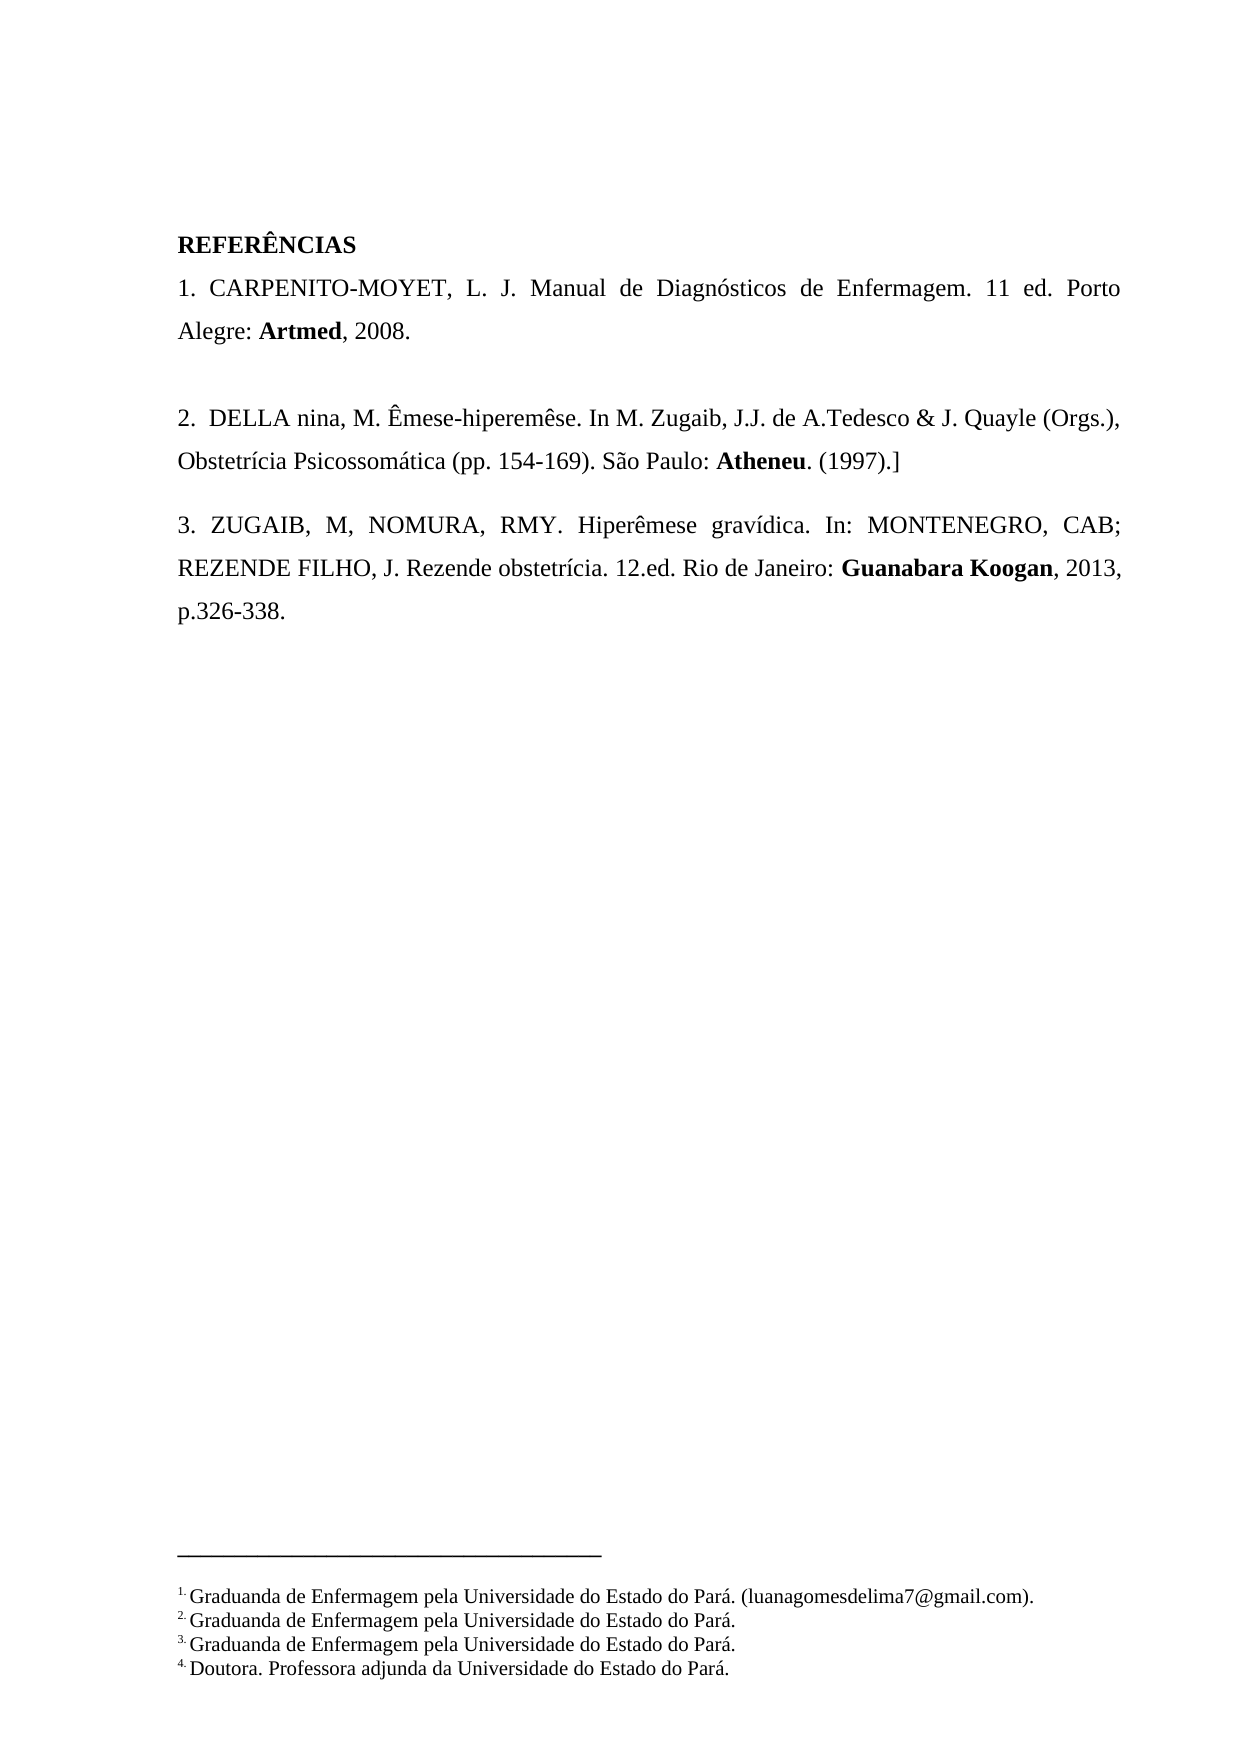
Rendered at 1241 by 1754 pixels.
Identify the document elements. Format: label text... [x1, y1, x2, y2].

text 2. DELLA nina, M. Êmese-hiperemêse. In M. Zugaib, J.J. de A.Tedesco & J. Quayle (Orgs.), Obstetrícia Psicossomática (pp. 154-169). São Paulo: Atheneu. (1997).] [177, 403, 1122, 474]
text 1. CARPENITO-MOYET, L. J. Manual de Diagnósticos de Enfermagem. 11 ed. Porto Alegre: Artmed, 2008. [177, 273, 1122, 345]
text REFERÊNCIAS [177, 230, 1122, 259]
text 3. ZUGAIB, M, NOMURA, RMY. Hiperêmese gravídica. In: MONTENEGRO, CAB; REZENDE FILHO, J. Rezende obstetrícia. 12.ed. Rio de Janeiro: Guanabara Koogan, 2013, p.326-338. [177, 510, 1122, 625]
